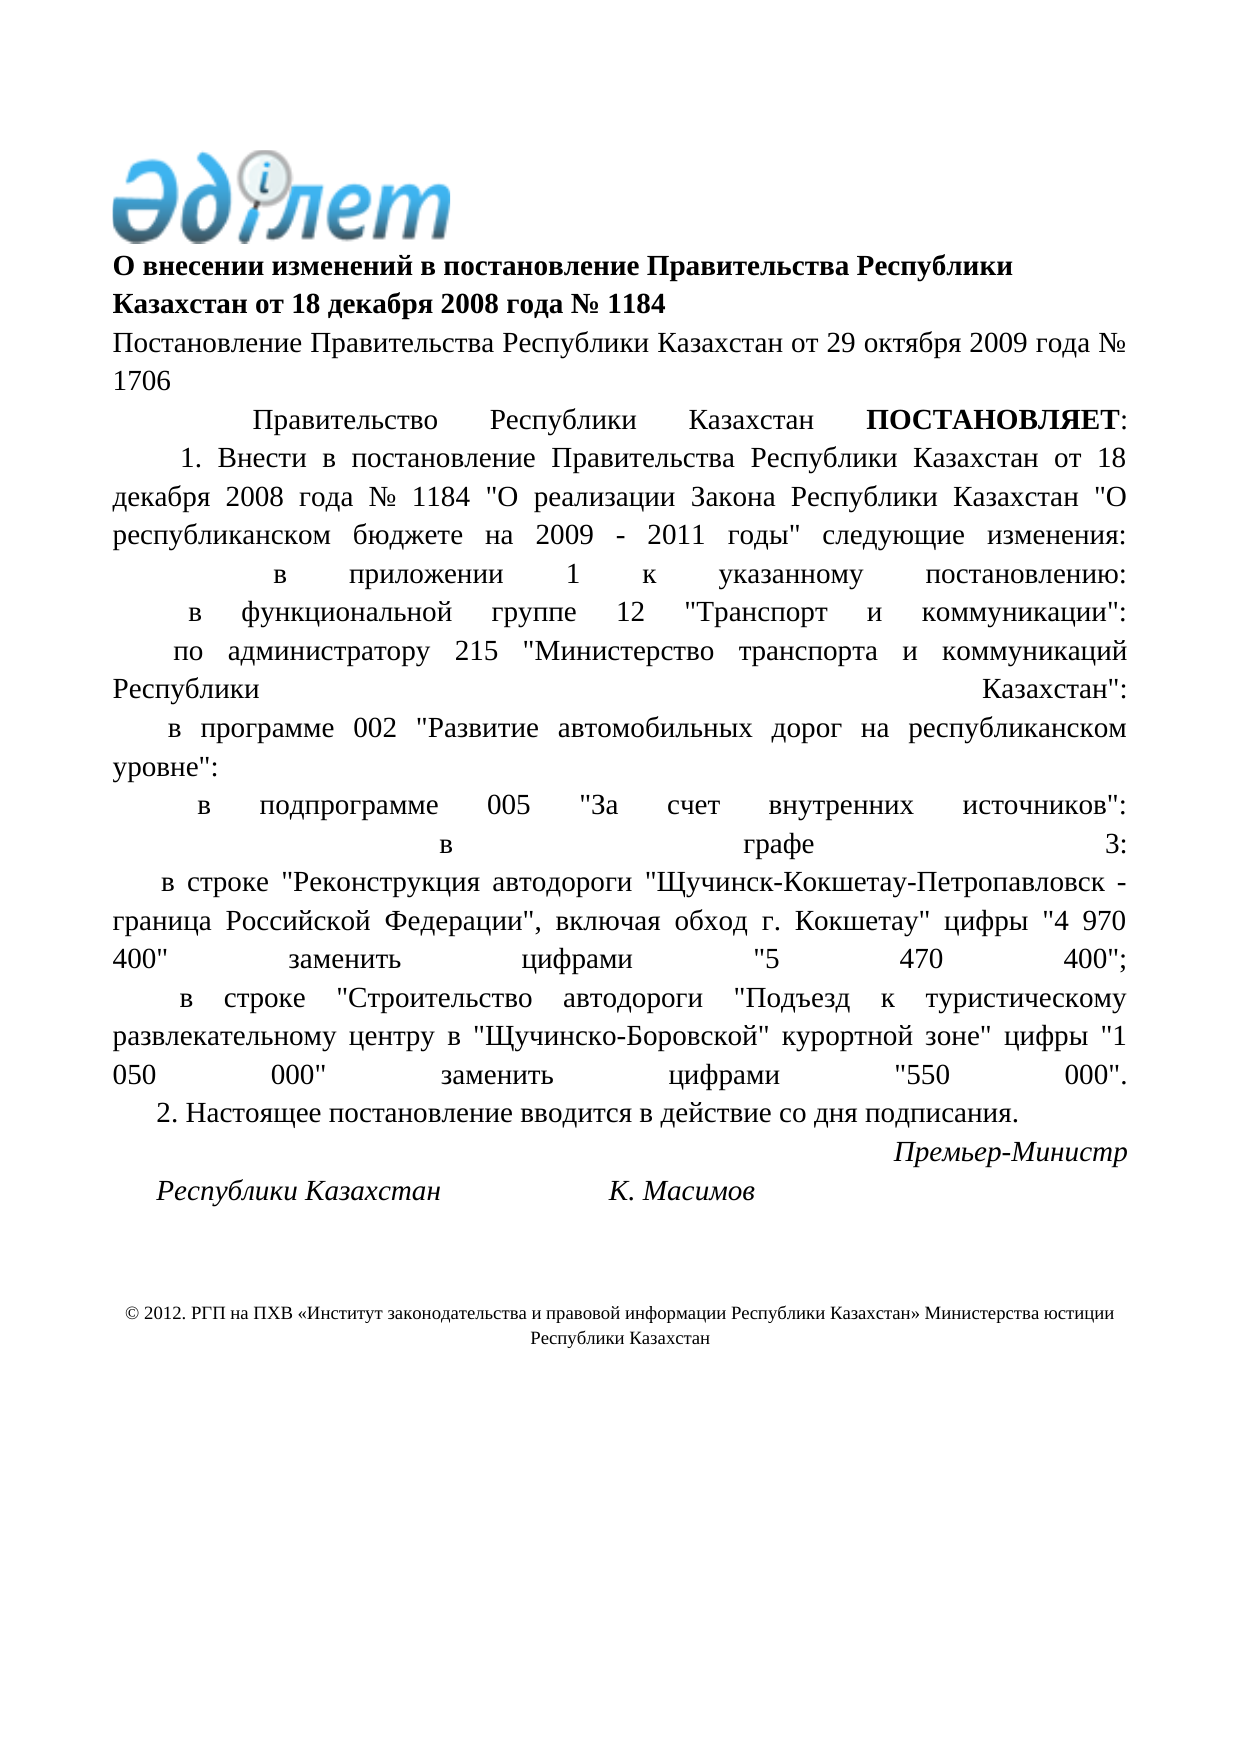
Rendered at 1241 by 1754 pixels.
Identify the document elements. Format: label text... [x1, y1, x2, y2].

text О внесении изменений в постановление Правительства Республики Казахстан от 18 декабря 2008 года № 1184 [112, 248, 1128, 320]
picture [112, 150, 451, 244]
text © 2012. РГП на ПХВ «Институт законодательства и правовой информации Республики Казахстан» Министерства юстиции Республики Казахстан [112, 1302, 1128, 1348]
text Правительство Республики Казахстан ПОСТАНОВЛЯЕТ: 1. Внести в постановление Правительства Республики Казахстан от 18 декабря 2008 года № 1184 "О реализации Закона Республики Казахстан "О республиканском бюджете на 2009 - 2011 годы" следующие изменения: в приложении 1 к указанному постановлению: в функциональной группе 12 "Транспорт и коммуникации": по администратору 215 "Министерство транспорта и коммуникаций Республики Казахстан": в программе 002 "Развитие автомобильных дорог на республиканском уровне": в подпрограмме 005 "За счет внутренних источников": в графе 3: в строке "Реконструкция автодороги "Щучинск-Кокшетау-Петропавловск - граница Российской Федерации", включая обход г. Кокшетау" цифры "4 970 400" заменить цифрами "5 470 400"; в строке "Строительство автодороги "Подъезд к туристическому развлекательному центру в "Щучинско-Боровской" курортной зоне" цифры "1 050 000" заменить цифрами "550 000". 2. Настоящее постановление вводится в действие со дня подписания. [112, 402, 1128, 1129]
text Постановление Правительства Республики Казахстан от 29 октября 2009 года № 1706 [112, 325, 1128, 397]
text Премьер-Министр Республики Казахстан К. Масимов [112, 1134, 1128, 1206]
